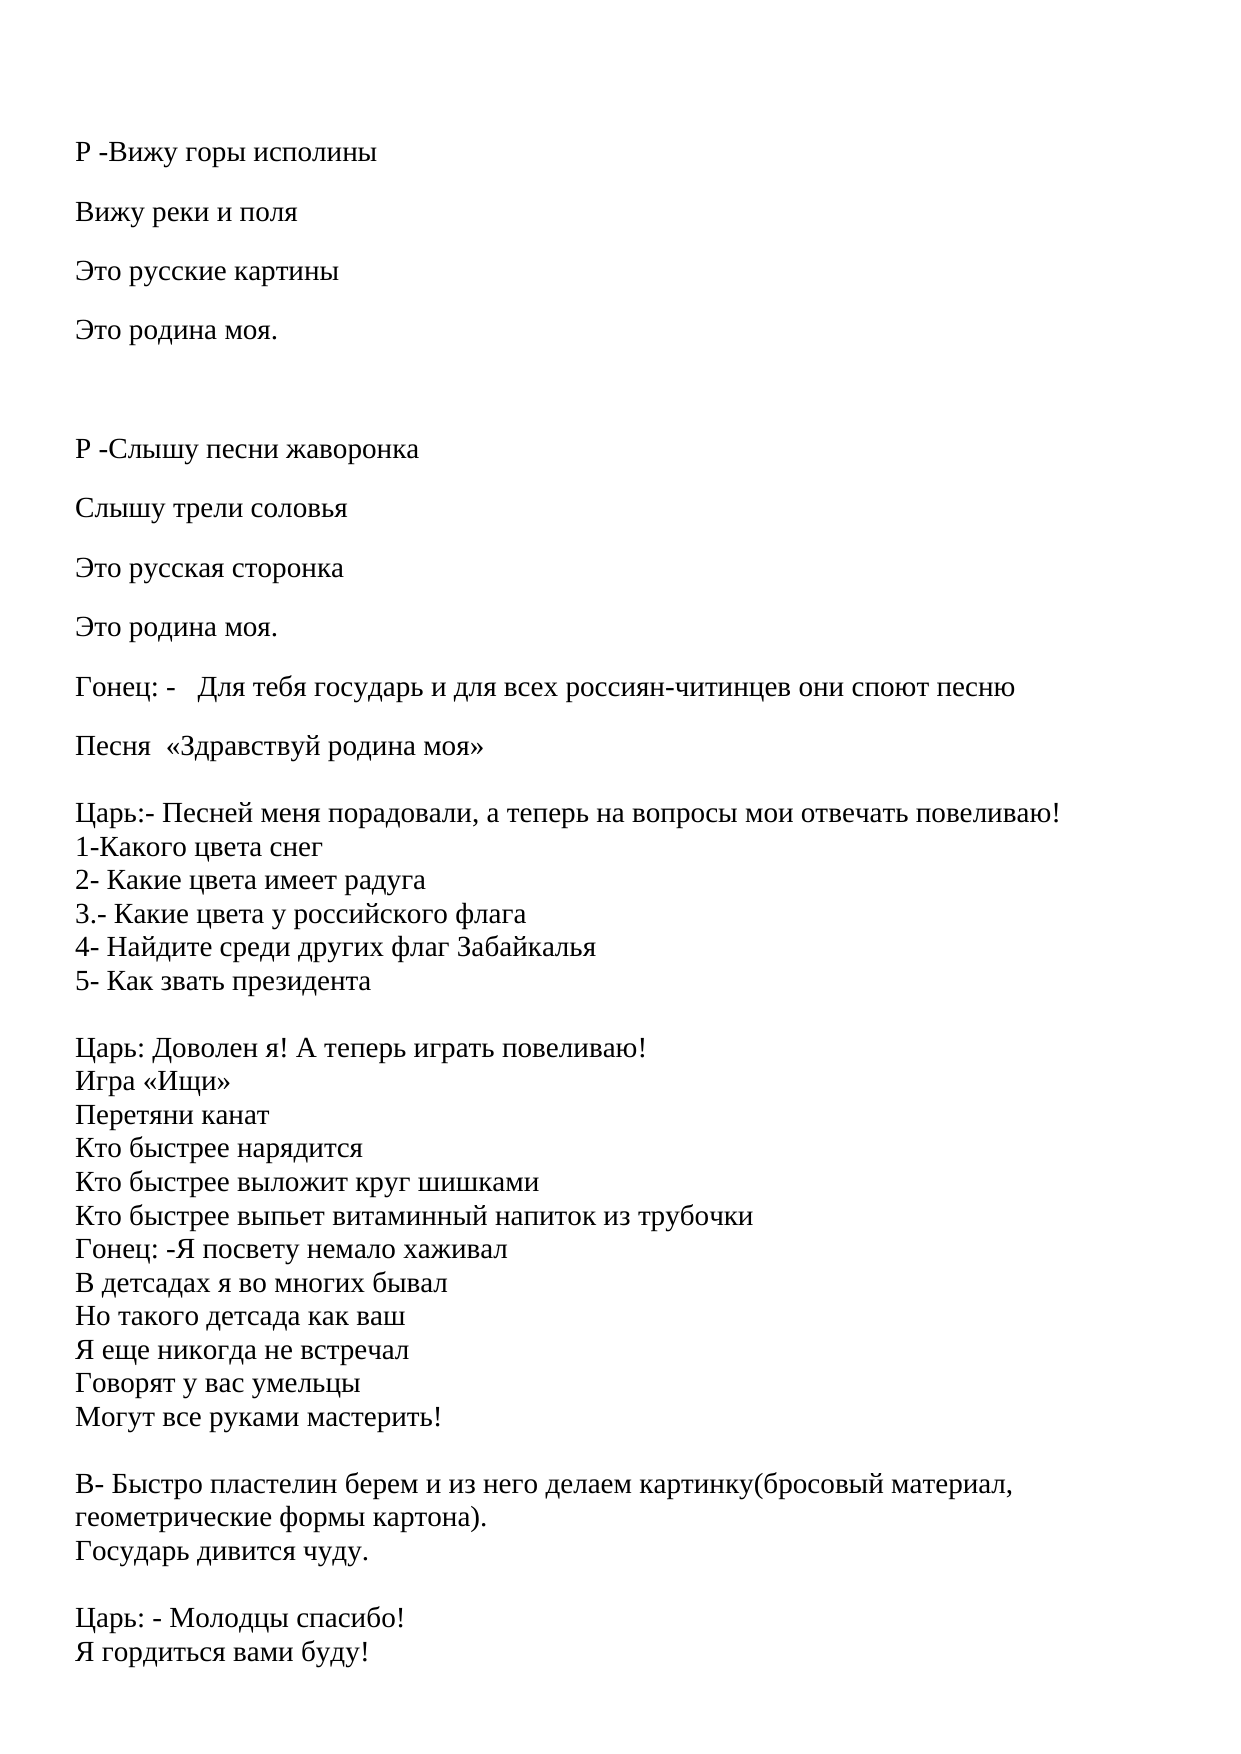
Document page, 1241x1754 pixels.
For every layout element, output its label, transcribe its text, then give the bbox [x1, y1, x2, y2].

text Вижу реки и поля [75, 194, 1165, 227]
text Царь: - Молодцы спасибо! [75, 1600, 1165, 1634]
text Перетяни канат [75, 1097, 1165, 1131]
text 1-Какого цвета снег [75, 829, 1165, 862]
text Царь:- Песней меня порадовали, а теперь на вопросы мои отвечать повеливаю! [75, 795, 1165, 829]
text Но такого детсада как ваш [75, 1298, 1165, 1332]
text 4- Найдите среди других флаг Забайкалья [75, 929, 1165, 963]
text Я еще никогда не встречал [75, 1332, 1165, 1365]
text Игра «Ищи» [75, 1063, 1165, 1097]
text Р -Вижу горы исполины [75, 134, 1165, 168]
text 5- Как звать президента [75, 963, 1165, 996]
text Кто быстрее нарядится [75, 1131, 1165, 1164]
text Царь: Доволен я! А теперь играть повеливаю! [75, 1030, 1165, 1063]
text Р -Слышу песни жаворонка [75, 431, 1165, 465]
text Государь дивится чуду. [75, 1533, 1165, 1567]
text Говорят у вас умельцы [75, 1365, 1165, 1399]
text Слышу трели соловья [75, 491, 1165, 524]
text Это родина моя. [75, 312, 1165, 346]
text 3.- Какие цвета у российского флага [75, 896, 1165, 929]
text Гонец: -Я посвету немало хаживал [75, 1231, 1165, 1265]
text 2- Какие цвета имеет радуга [75, 862, 1165, 896]
text Это русская сторонка [75, 550, 1165, 583]
text Гонец: - Для тебя государь и для всех россиян-читинцев они споют песню [75, 669, 1165, 702]
text Песня «Здравствуй родина моя» [75, 728, 1165, 762]
text Могут все руками мастерить! [75, 1399, 1165, 1432]
text Это родина моя. [75, 609, 1165, 643]
text Это русские картины [75, 253, 1165, 287]
text В детсадах я во многих бывал [75, 1265, 1165, 1298]
text Я гордиться вами буду! [75, 1634, 1165, 1667]
text В- Быстро пластелин берем и из него делаем картинку(бросовый материал, геометрические формы картона). [75, 1466, 1165, 1533]
text Кто быстрее выложит круг шишками [75, 1164, 1165, 1198]
text Кто быстрее выпьет витаминный напиток из трубочки [75, 1198, 1165, 1231]
